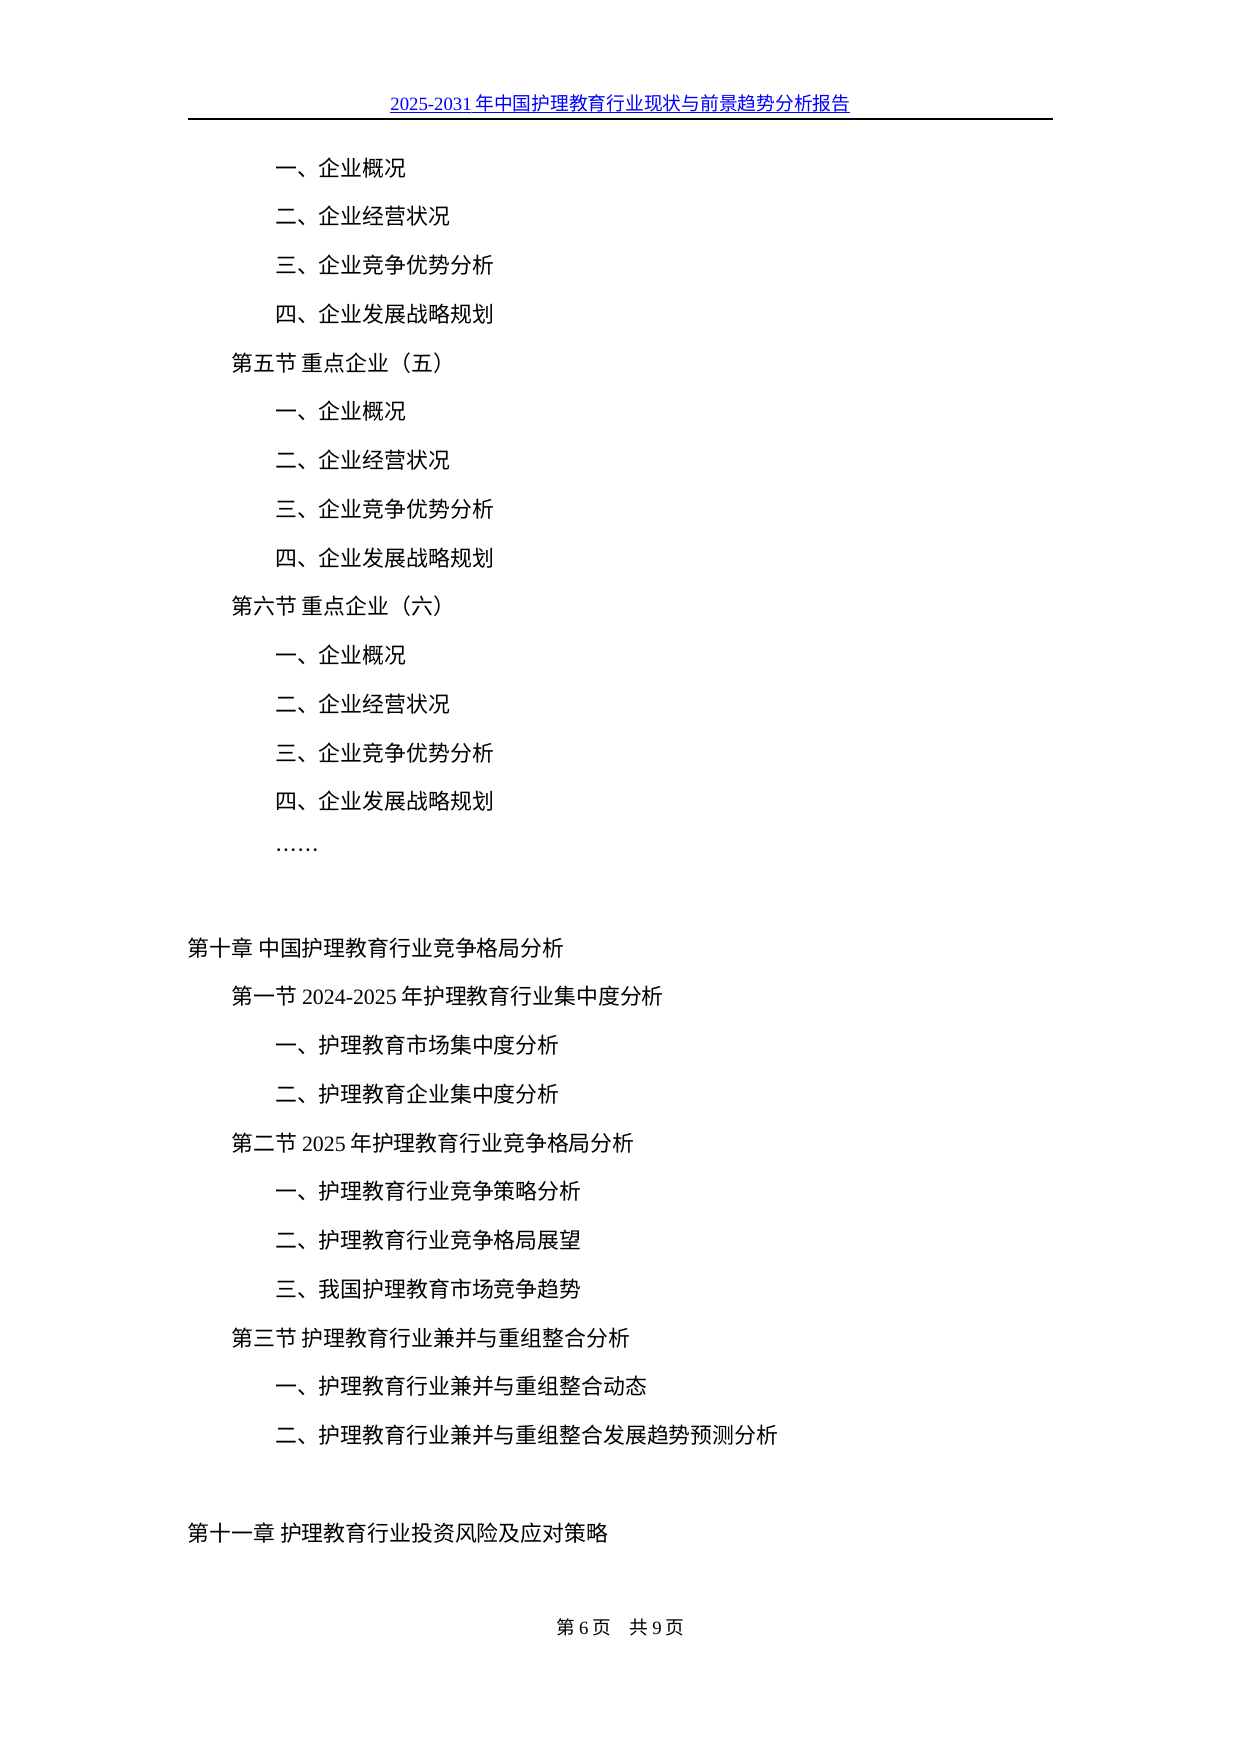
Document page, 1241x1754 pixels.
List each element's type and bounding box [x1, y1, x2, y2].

text [187, 150, 1053, 1548]
